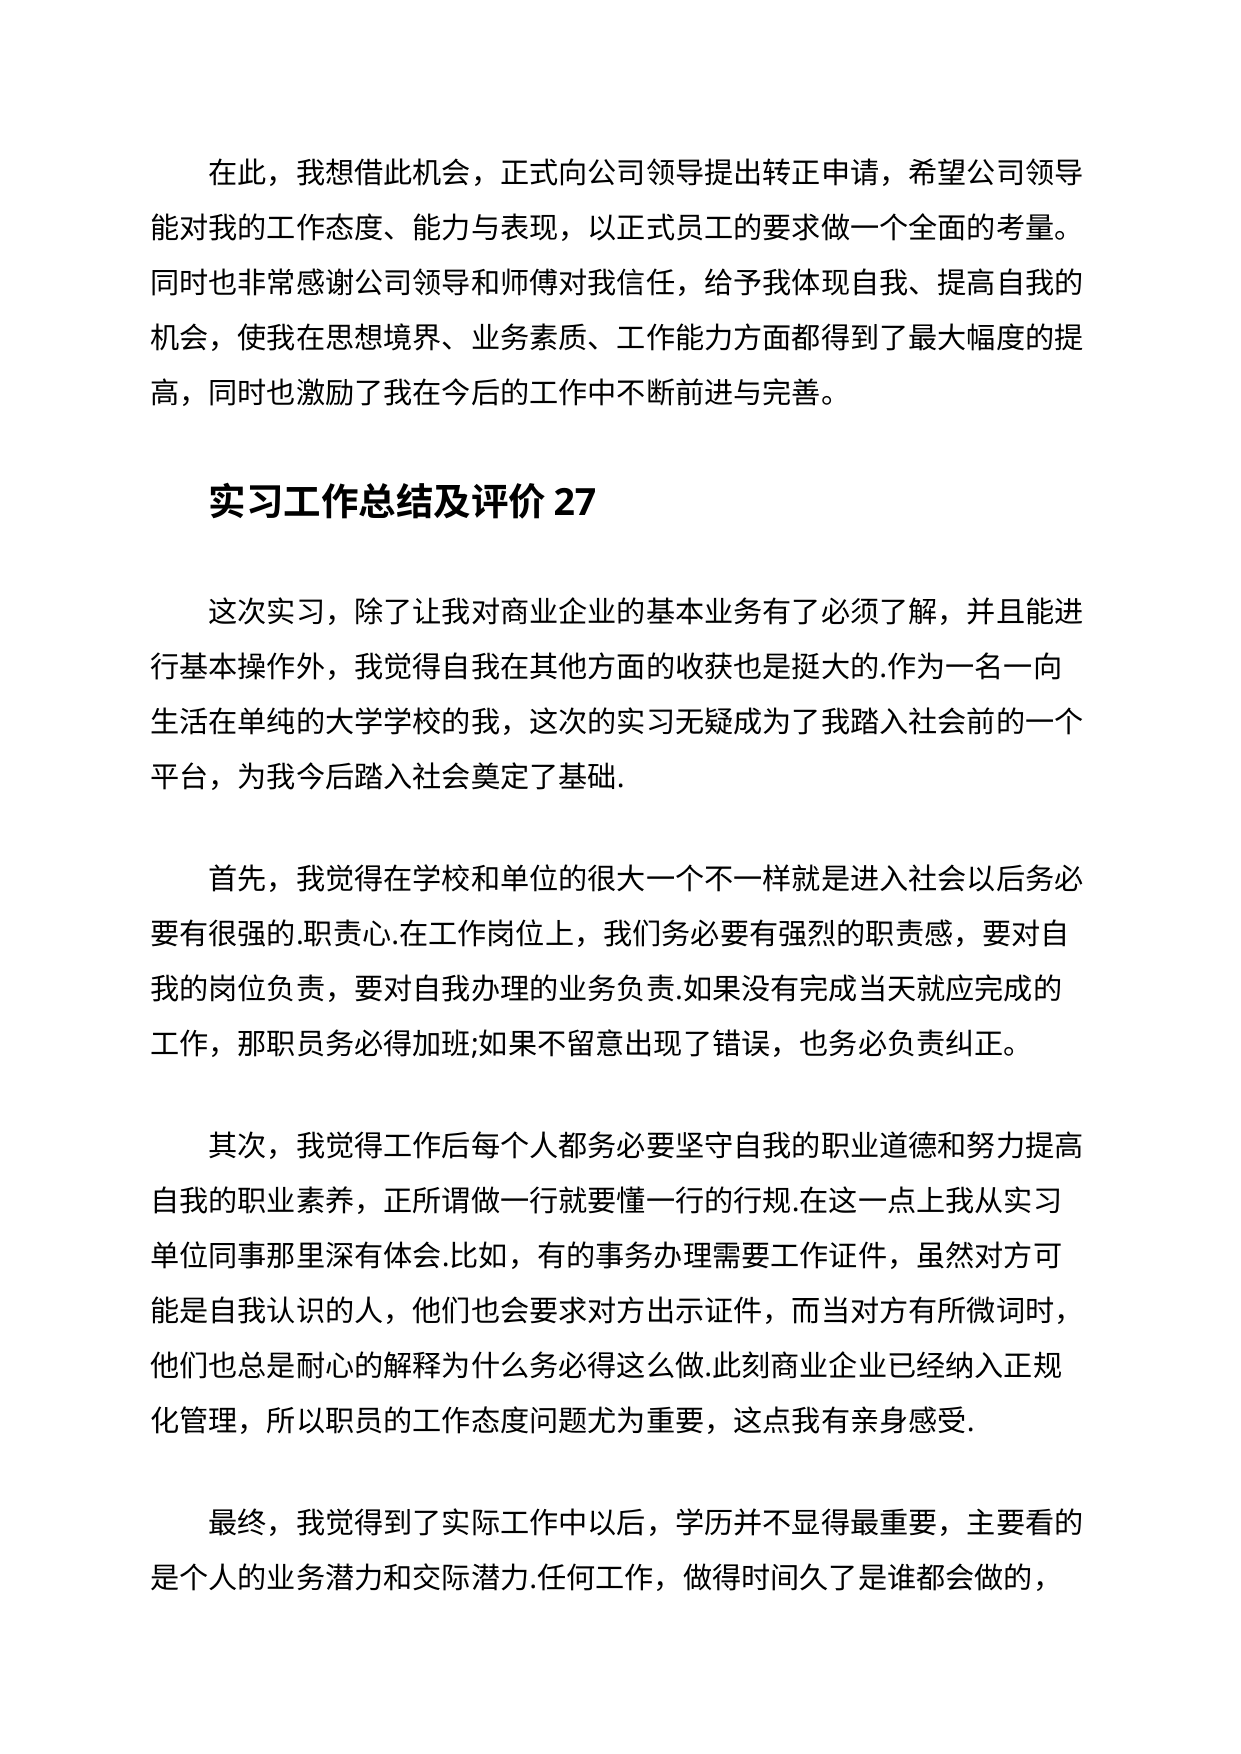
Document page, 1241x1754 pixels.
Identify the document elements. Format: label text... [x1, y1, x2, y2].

text 在此，我想借此机会，正式向公司领导提出转正申请，希望公司领导能对我的工作态度、能力与表现，以正式员工的要求做一个全面的考量。同时也非常感谢公司领导和师傅对我信任，给予我体现自我、提高自我的机会，使我在思想境界、业务素质、工作能力方面都得到了最大幅度的提高，同时也激励了我在今后的工作中不断前进与完善。 [150, 150, 1090, 412]
text 首先，我觉得在学校和单位的很大一个不一样就是进入社会以后务必要有很强的.职责心.在工作岗位上，我们务必要有强烈的职责感，要对自我的岗位负责，要对自我办理的业务负责.如果没有完成当天就应完成的工作，那职员务必得加班;如果不留意出现了错误，也务必负责纠正。 [150, 856, 1090, 1063]
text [150, 1499, 1090, 1597]
text 其次，我觉得工作后每个人都务必要坚守自我的职业道德和努力提高自我的职业素养，正所谓做一行就要懂一行的行规.在这一点上我从实习单位同事那里深有体会.比如，有的事务办理需要工作证件，虽然对方可能是自我认识的人，他们也会要求对方出示证件，而当对方有所微词时，他们也总是耐心的解释为什么务必得这么做.此刻商业企业已经纳入正规化管理，所以职员的工作态度问题尤为重要，这点我有亲身感受. [150, 1123, 1090, 1440]
text 这次实习，除了让我对商业企业的基本业务有了必须了解，并且能进行基本操作外，我觉得自我在其他方面的收获也是挺大的.作为一名一向生活在单纯的大学学校的我，这次的实习无疑成为了我踏入社会前的一个平台，为我今后踏入社会奠定了基础. [150, 589, 1090, 796]
text 实习工作总结及评价27 [150, 471, 1090, 526]
